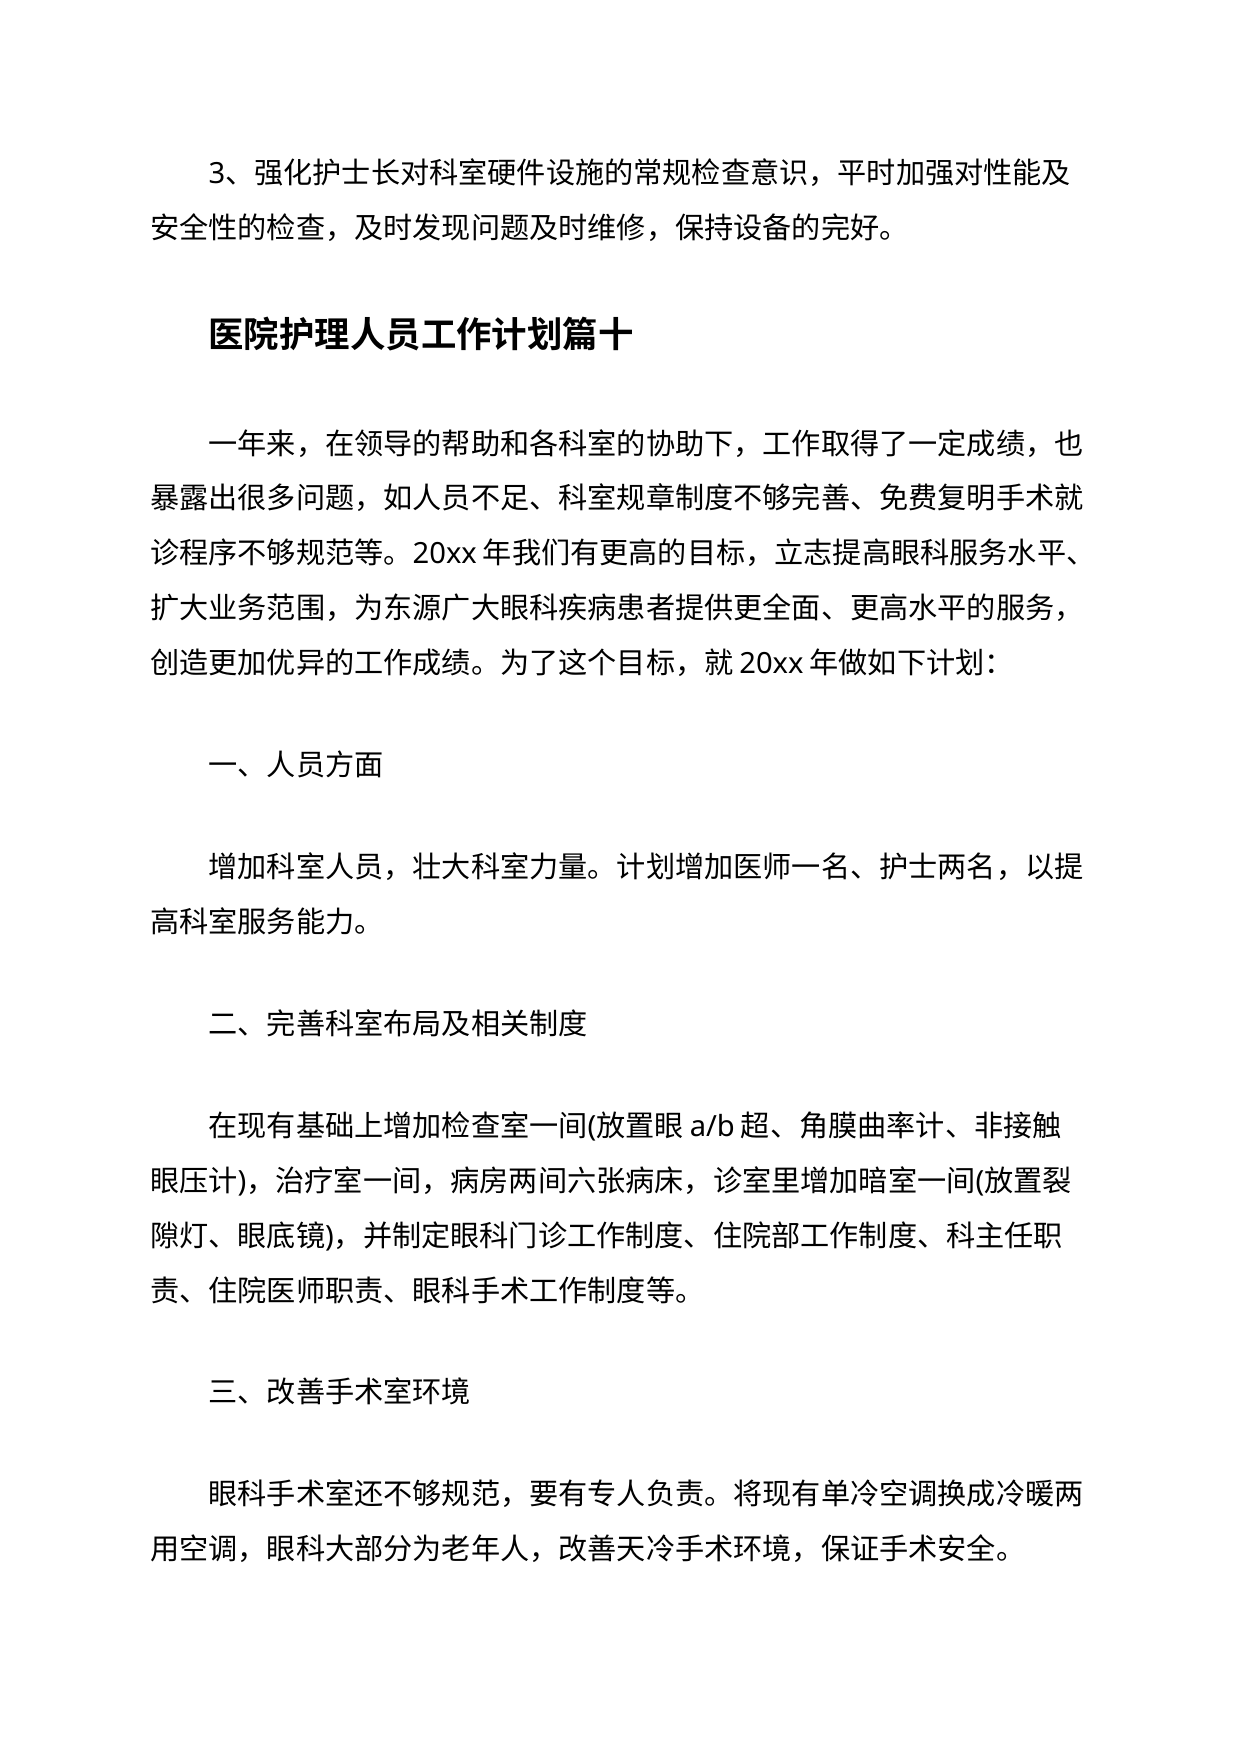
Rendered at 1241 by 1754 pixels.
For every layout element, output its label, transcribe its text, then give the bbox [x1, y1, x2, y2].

text 眼科手术室还不够规范，要有专人负责。将现有单冷空调换成冷暖两用空调，眼科大部分为老年人，改善天冷手术环境，保证手术安全。 [150, 1471, 1090, 1568]
text 3、强化护士长对科室硬件设施的常规检查意识，平时加强对性能及安全性的检查，及时发现问题及时维修，保持设备的完好。 [150, 150, 1090, 247]
text 增加科室人员，壮大科室力量。计划增加医师一名、护士两名，以提高科室服务能力。 [150, 844, 1090, 941]
text 医院护理人员工作计划篇十 [150, 307, 1090, 358]
text 一年来，在领导的帮助和各科室的协助下，工作取得了一定成绩，也暴露出很多问题，如人员不足、科室规章制度不够完善、免费复明手术就诊程序不够规范等。20xx年我们有更高的目标，立志提高眼科服务水平、扩大业务范围，为东源广大眼科疾病患者提供更全面、更高水平的服务，创造更加优异的工作成绩。为了这个目标，就20xx年做如下计划： [150, 420, 1090, 682]
text 一、人员方面 [150, 742, 1090, 784]
text 三、改善手术室环境 [150, 1369, 1090, 1411]
text 在现有基础上增加检查室一间(放置眼a/b超、角膜曲率计、非接触眼压计)，治疗室一间，病房两间六张病床，诊室里增加暗室一间(放置裂隙灯、眼底镜)，并制定眼科门诊工作制度、住院部工作制度、科主任职责、住院医师职责、眼科手术工作制度等。 [150, 1102, 1090, 1309]
text 二、完善科室布局及相关制度 [150, 1000, 1090, 1043]
